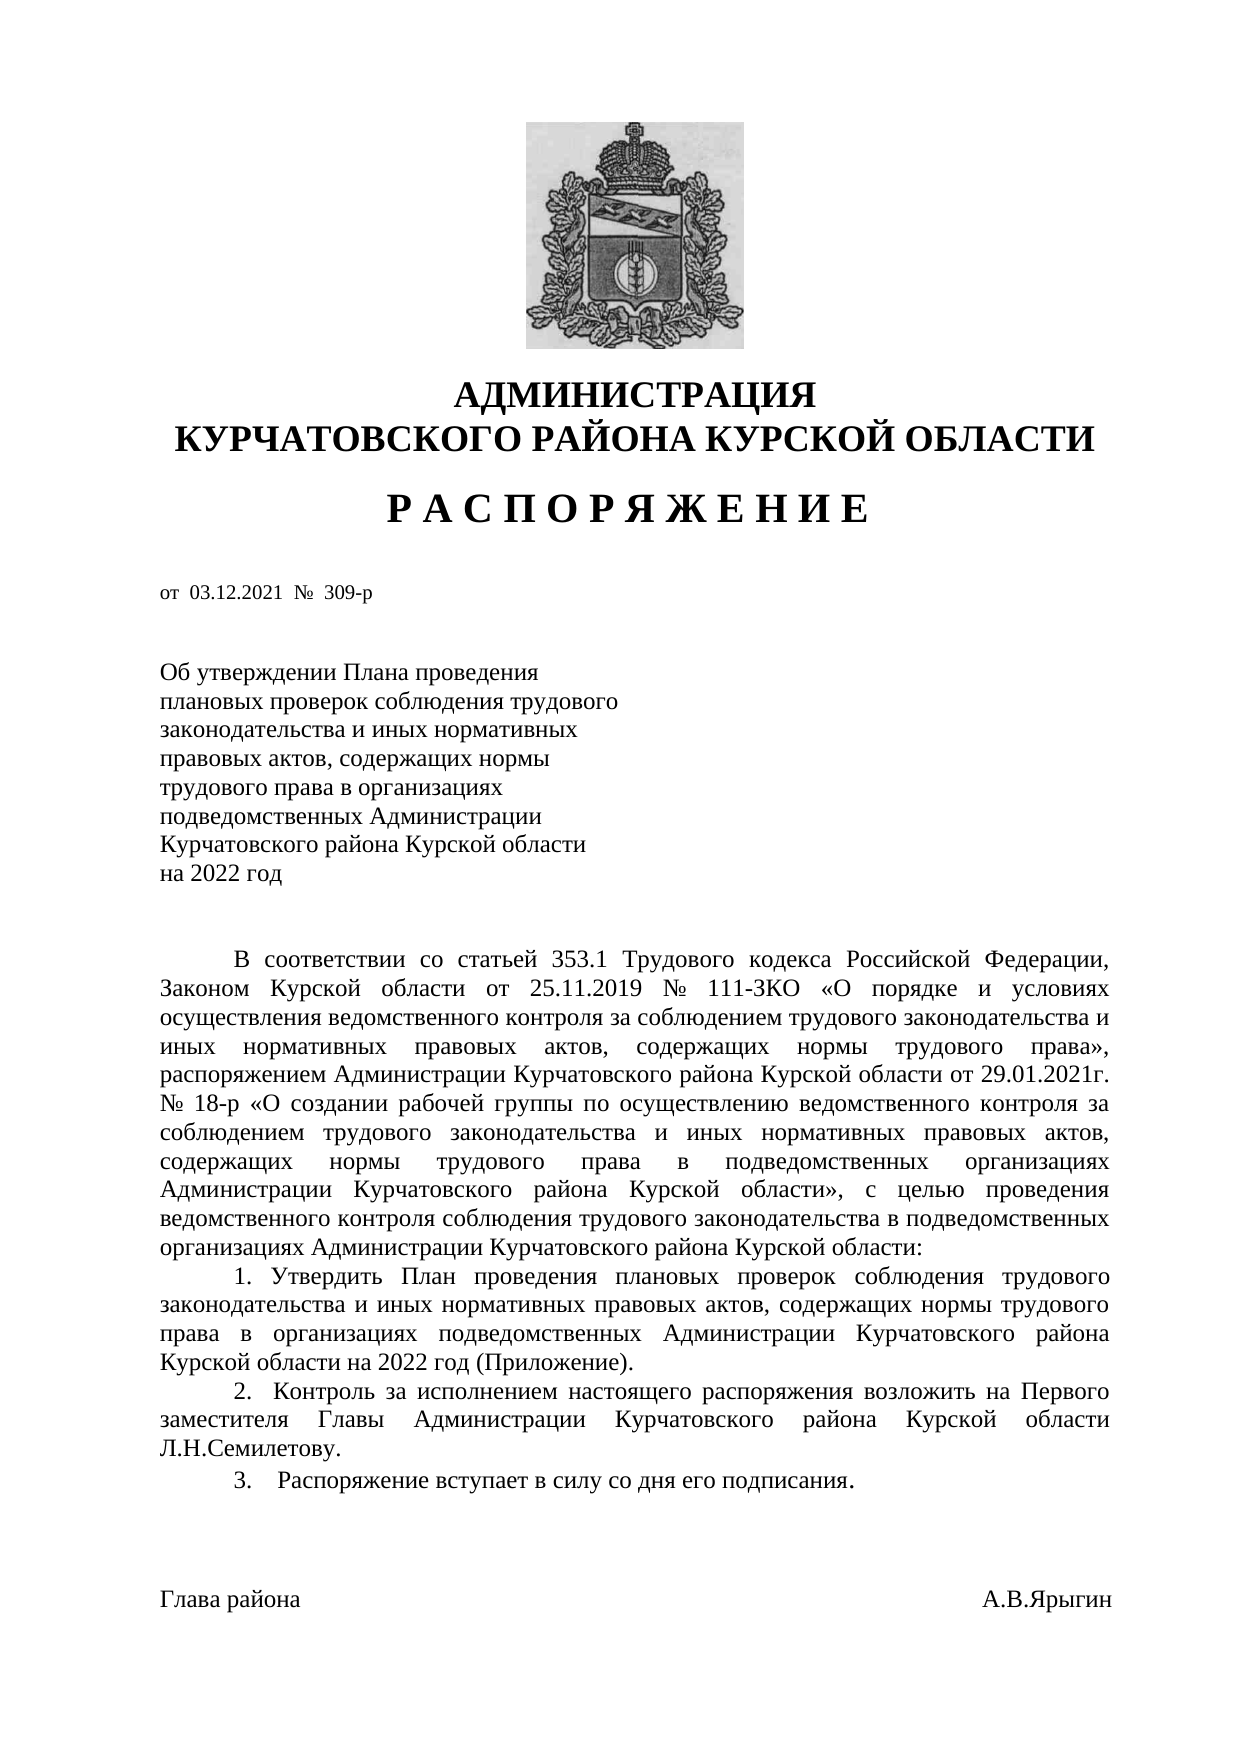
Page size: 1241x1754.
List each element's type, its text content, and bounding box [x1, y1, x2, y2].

text на 2022 год [159, 858, 1110, 887]
text 1. Утвердить План проведения плановых проверок соблюдения трудового законодательства и иных нормативных правовых актов, содержащих нормы трудового права в организациях подведомственных Администрации Курчатовского района Курской области на 2022 год (Приложение). [159, 1261, 1110, 1376]
text КУРЧАТОВСКОГО РАЙОНА КУРСКОЙ ОБЛАСТИ [159, 416, 1110, 459]
text Глава района А.В.Ярыгин [159, 1584, 1117, 1613]
text В соответствии со статьей 353.1 Трудового кодекса Российской Федерации, Законом Курской области от 25.11.2019 № 111-ЗКО «О порядке и условиях осуществления ведомственного контроля за соблюдением трудового законодательства и иных нормативных правовых актов, содержащих нормы трудового права», распоряжением Администрации Курчатовского района Курской области от 29.01.2021г. № 18-р «О создании рабочей группы по осуществлению ведомственного контроля за соблюдением трудового законодательства и иных нормативных правовых актов, содержащих нормы трудового права в подведомственных организациях Администрации Курчатовского района Курской области», с целью проведения ведомственного контроля соблюдения трудового законодательства в подведомственных организациях Администрации Курчатовского района Курской области: [159, 944, 1110, 1261]
text Р А С П О Р Я Ж Е Н И Е [145, 483, 1110, 531]
text плановых проверок соблюдения трудового [159, 686, 1110, 714]
text 3. Распоряжение вступает в силу со дня его подписания. [233, 1462, 1110, 1494]
text правовых актов, содержащих нормы [159, 743, 1110, 772]
text трудового права в организациях [159, 772, 1110, 801]
text 2. Контроль за исполнением настоящего распоряжения возложить на Первого заместителя Главы Администрации Курчатовского района Курской области Л.Н.Семилетову. [159, 1376, 1110, 1462]
picture [526, 122, 744, 349]
text законодательства и иных нормативных [159, 714, 1110, 743]
text от 03.12.2021 № 309-р [159, 580, 1110, 604]
text Курчатовского района Курской области [159, 829, 1110, 858]
text подведомственных Администрации [159, 801, 1110, 829]
text АДМИНИСТРАЦИЯ [159, 373, 1110, 416]
text Об утверждении Плана проведения [159, 657, 1110, 686]
